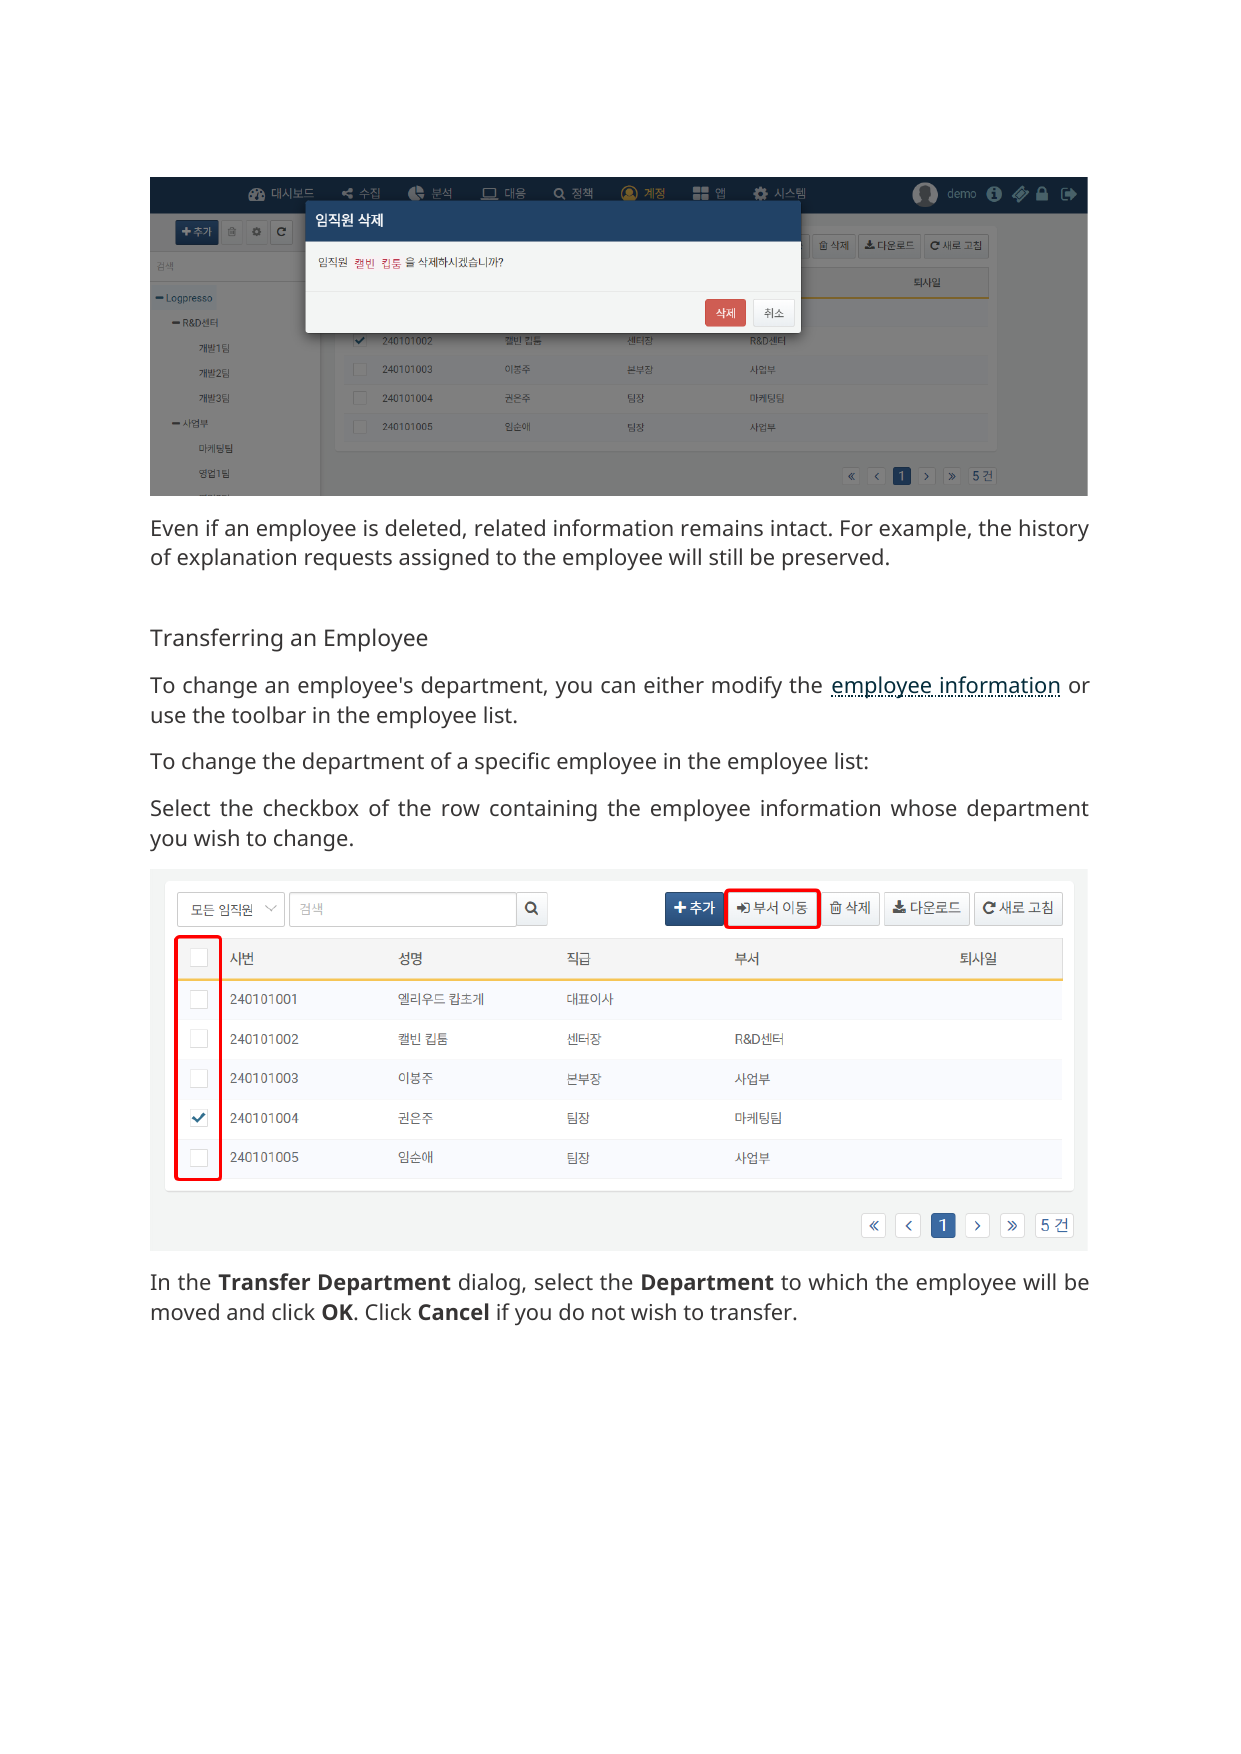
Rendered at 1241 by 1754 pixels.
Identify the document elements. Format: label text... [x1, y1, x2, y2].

text Select the checkbox of the row containing the employee information whose department you wish to change. [150, 793, 1090, 852]
text In the Transfer Department dialog, select the Department to which the employee will be moved and click OK. Click Cancel if you do not wish to transfer. [150, 1267, 1090, 1327]
picture [150, 177, 1088, 496]
text To change the department of a specific employee in the employee list: [150, 746, 1090, 776]
text Even if an employee is deleted, related information remains intact. For example, the history of explanation requests assigned to the employee will still be preserved. [150, 513, 1090, 572]
picture [150, 869, 1088, 1251]
text Transferring an Employee [150, 622, 1090, 653]
text To change an employee's department, you can either modify the employee information or use the toolbar in the employee list. [150, 670, 1090, 730]
